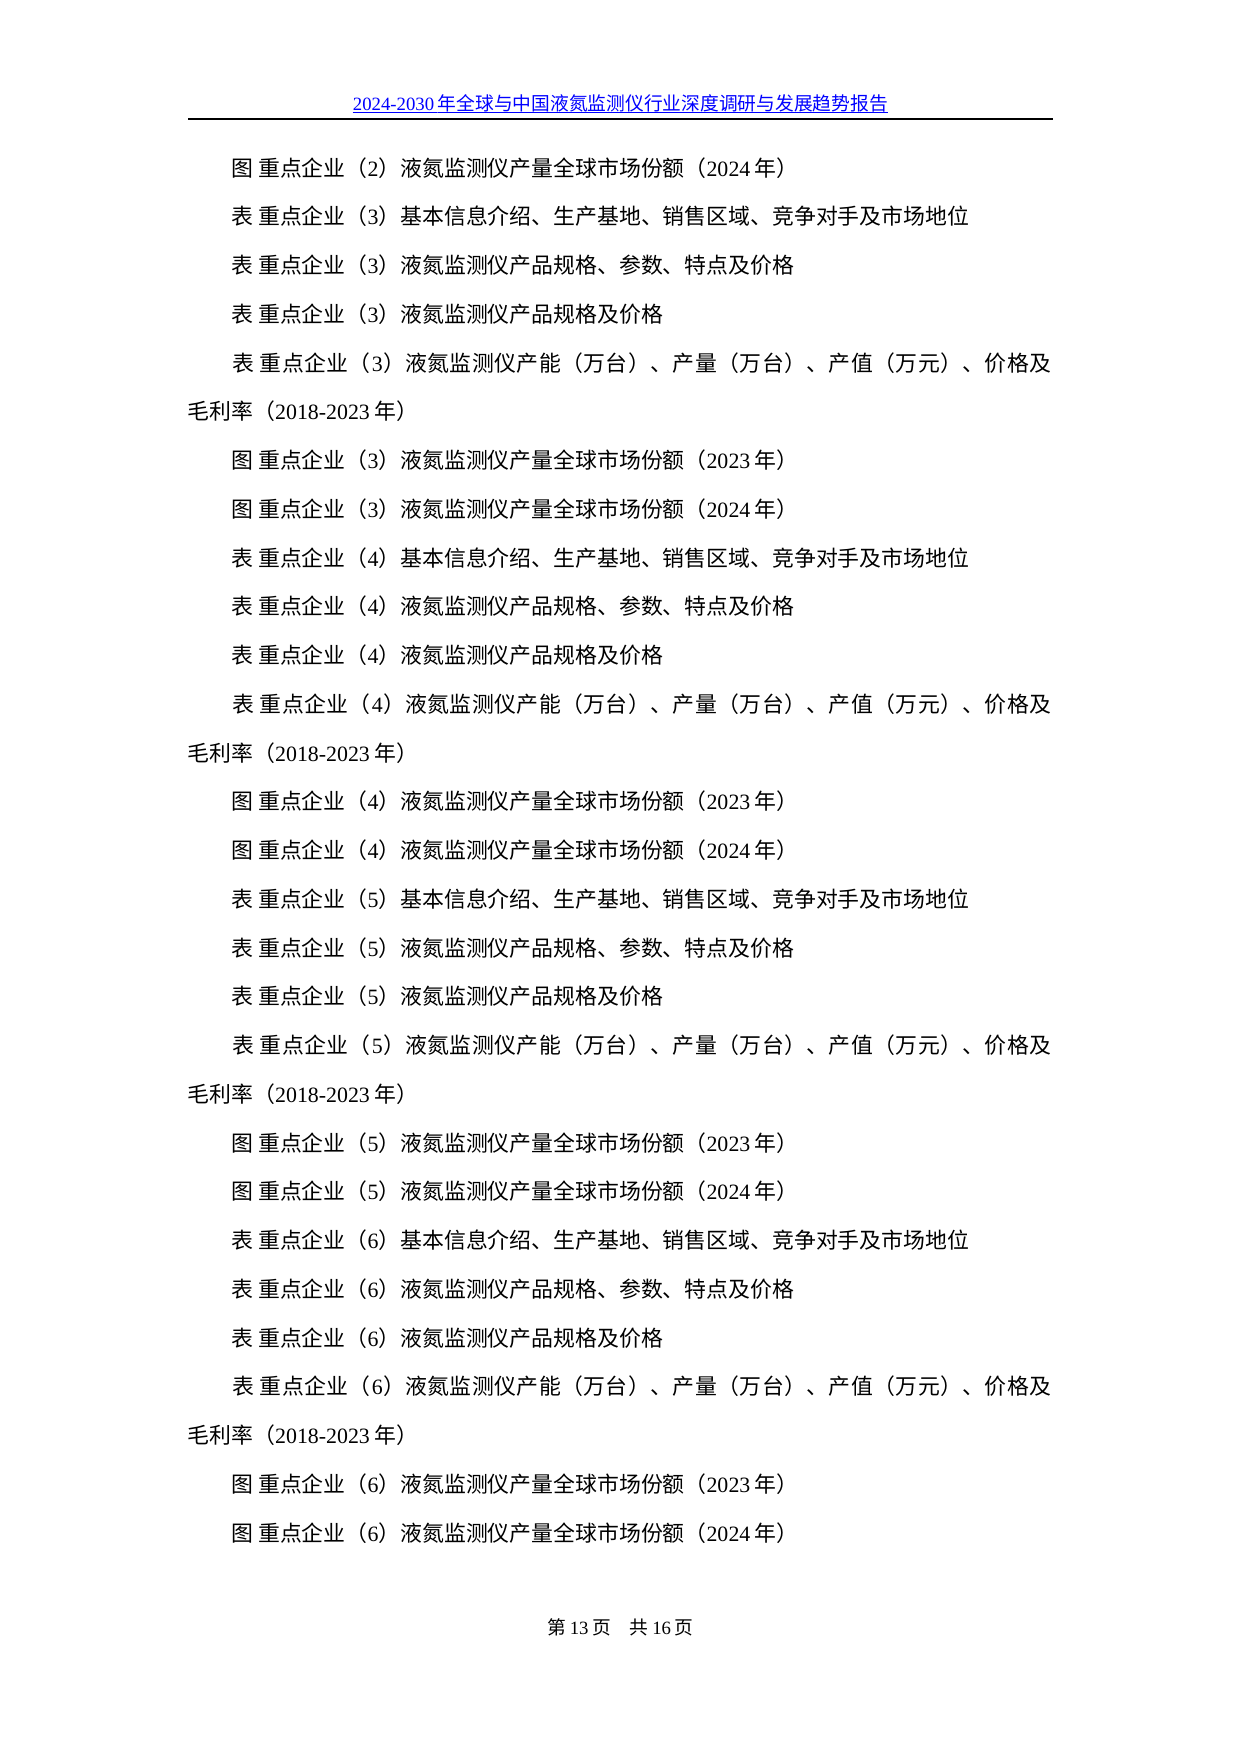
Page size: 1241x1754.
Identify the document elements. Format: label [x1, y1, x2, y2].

text [187, 150, 1053, 1548]
